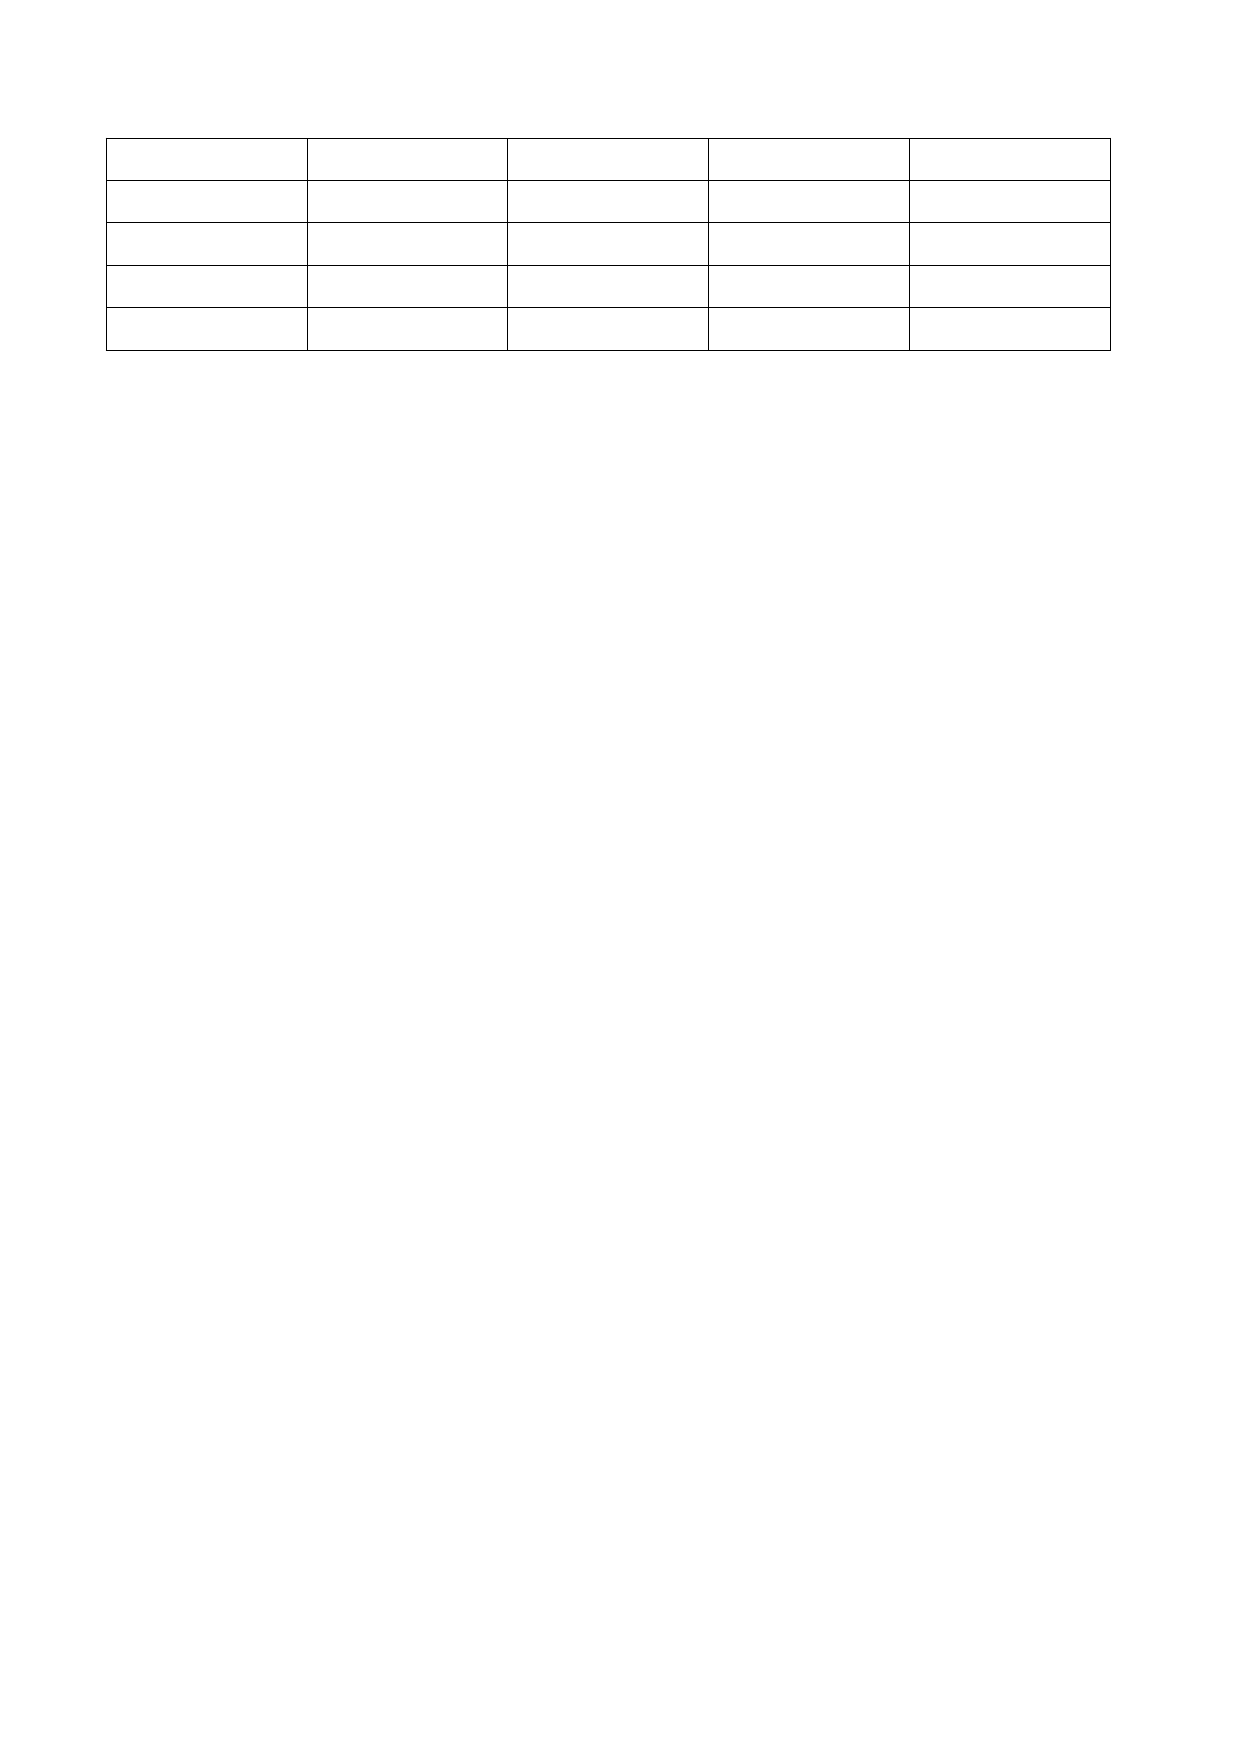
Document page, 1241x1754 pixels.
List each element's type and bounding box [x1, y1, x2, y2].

table_cell [107, 308, 307, 349]
table_cell [508, 266, 708, 307]
table_cell [308, 181, 507, 222]
table_cell [308, 308, 507, 349]
table_cell [508, 139, 708, 180]
table_cell [308, 266, 507, 307]
table_cell [107, 139, 307, 180]
table_cell [910, 308, 1110, 349]
table_cell [107, 223, 307, 265]
table_cell [910, 181, 1110, 222]
table_cell [709, 308, 909, 349]
table_cell [308, 139, 507, 180]
table_cell [709, 266, 909, 307]
table_cell [910, 266, 1110, 307]
table_cell [508, 181, 708, 222]
table_cell [709, 139, 909, 180]
table_cell [107, 181, 307, 222]
table_cell [308, 223, 507, 265]
table_cell [910, 139, 1110, 180]
table_cell [709, 223, 909, 265]
table_cell [508, 308, 708, 349]
table_cell [709, 181, 909, 222]
table_cell [910, 223, 1110, 265]
table_cell [107, 266, 307, 307]
table_cell [508, 223, 708, 265]
